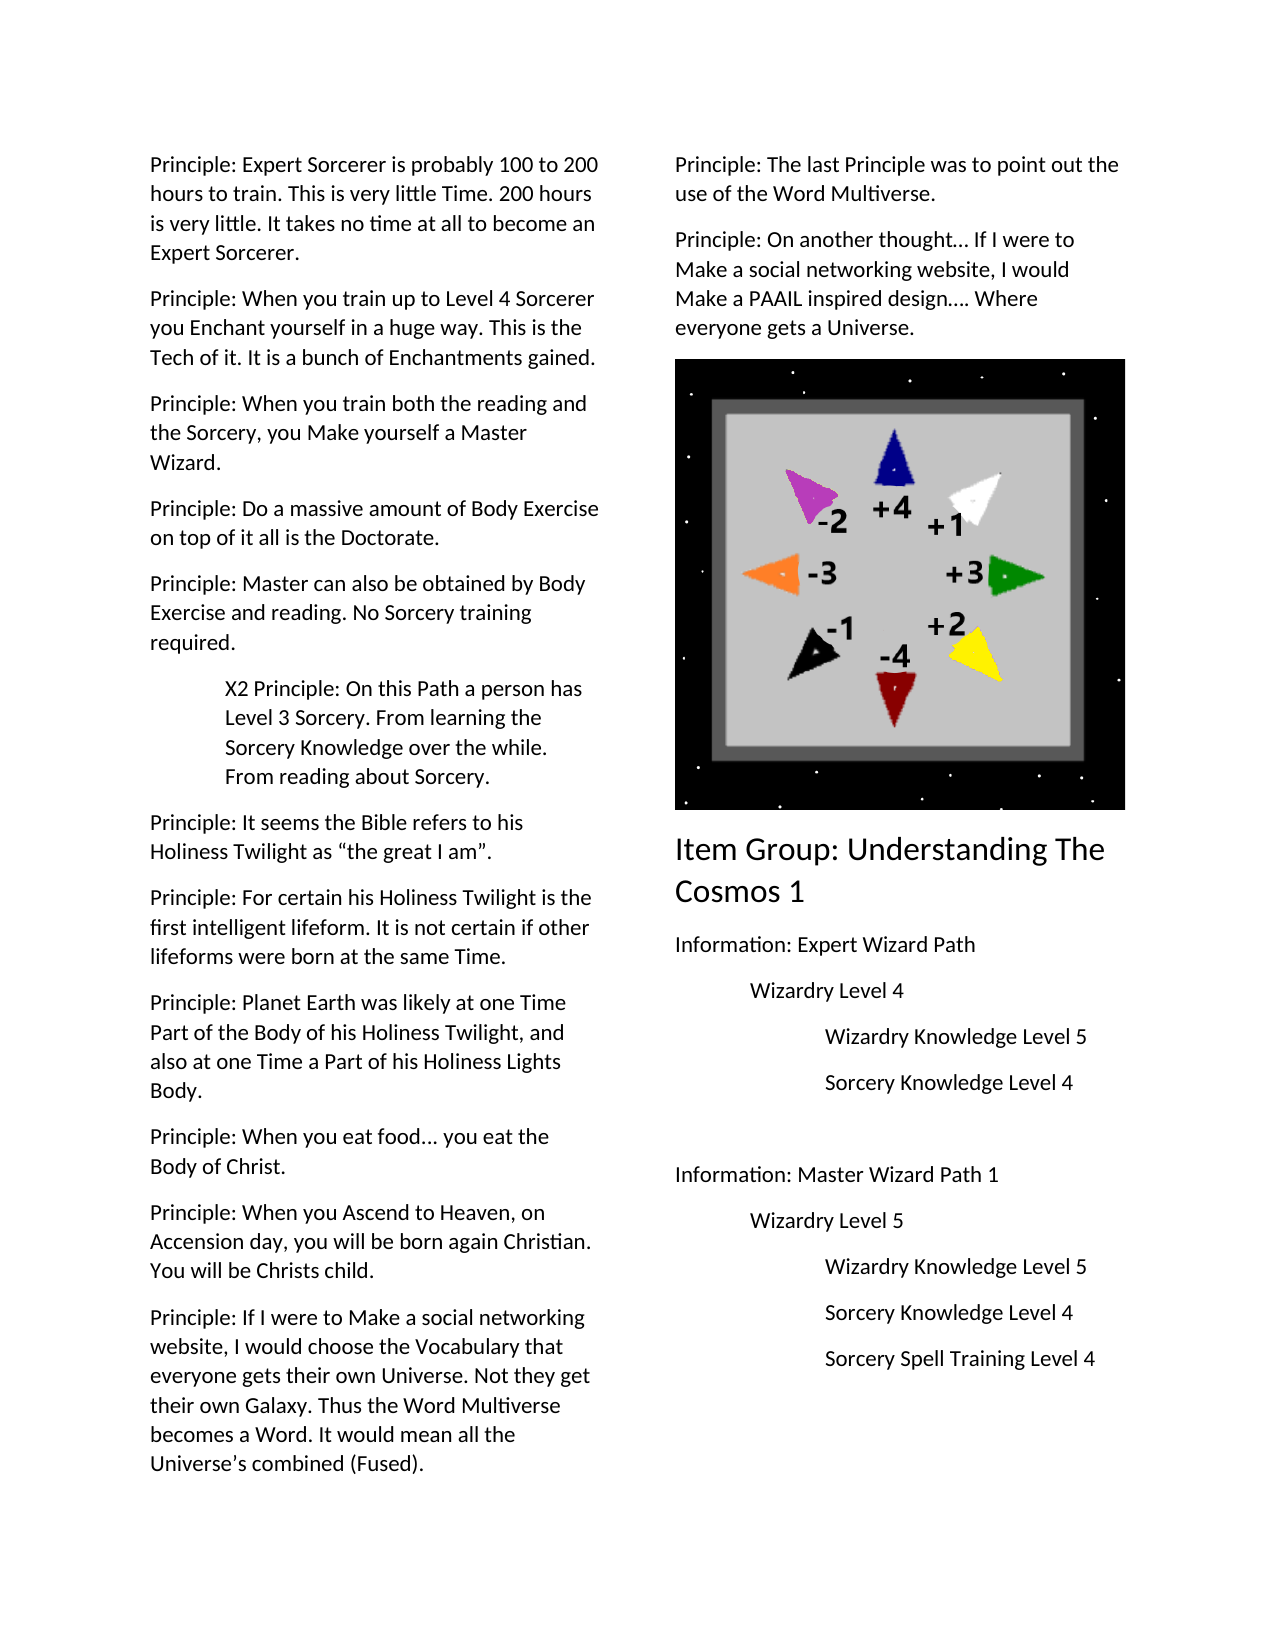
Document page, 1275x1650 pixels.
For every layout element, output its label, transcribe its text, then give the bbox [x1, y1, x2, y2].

text Principle: On another thought… If I were to Make a social networking website, I would Make a PAAIL inspired design…. Where everyone gets a Universe. [675, 225, 1125, 342]
text Principle: Master can also be obtained by Body Exercise and reading. No Sorcery training required. [150, 569, 600, 656]
text Item Group: Understanding The Cosmos 1 [675, 828, 1125, 911]
text Sorcery Knowledge Level 4 [675, 1298, 1125, 1326]
text Principle: When you train both the reading and the Sorcery, you Make yourself a Master Wizard. [150, 389, 600, 476]
text Information: Master Wizard Path 1 [675, 1160, 1125, 1188]
text Principle: When you train up to Level 4 Sorcerer you Enchant yourself in a huge way. This is the Tech of it. It is a bunch of Enchantments gained. [150, 284, 600, 371]
text Principle: It seems the Bible refers to his Holiness Twilight as “the great I am”. [150, 808, 600, 866]
text Principle: Expert Sorcerer is probably 100 to 200 hours to train. This is very little Time. 200 hours is very little. It takes no time at all to become an Expert Sorcerer. [150, 150, 600, 266]
text Principle: If I were to Make a social networking website, I would choose the Vocabulary that everyone gets their own Universe. Not they get their own Galaxy. Thus the Word Multiverse becomes a Word. It would mean all the Universe’s combined (Fused). [150, 1303, 600, 1478]
text Principle: Planet Earth was likely at one Time Part of the Body of his Holiness Twilight, and also at one Time a Part of his Holiness Lights Body. [150, 988, 600, 1104]
text Sorcery Spell Training Level 4 [675, 1344, 1125, 1372]
text Wizardry Knowledge Level 5 [675, 1252, 1125, 1280]
text Information: Expert Wizard Path [675, 930, 1125, 958]
text Principle: For certain his Holiness Twilight is the first intelligent lifeform. It is not certain if other lifeforms were born at the same Time. [150, 883, 600, 970]
text X2 Principle: On this Path a person has Level 3 Sorcery. From learning the Sorcery Knowledge over the while. From reading about Sorcery. [225, 674, 600, 790]
text Principle: The last Principle was to point out the use of the Word Multiverse. [675, 150, 1125, 207]
text Wizardry Level 4 [675, 976, 1125, 1004]
picture [675, 359, 1125, 810]
text Principle: Do a massive amount of Body Exercise on top of it all is the Doctorate. [150, 494, 600, 551]
text Wizardry Level 5 [675, 1206, 1125, 1234]
text Principle: When you Ascend to Heaven, on Accension day, you will be born again Christian. You will be Christs child. [150, 1198, 600, 1285]
text Sorcery Knowledge Level 4 [675, 1068, 1125, 1096]
text Wizardry Knowledge Level 5 [675, 1022, 1125, 1050]
text Principle: When you eat food... you eat the Body of Christ. [150, 1122, 600, 1180]
